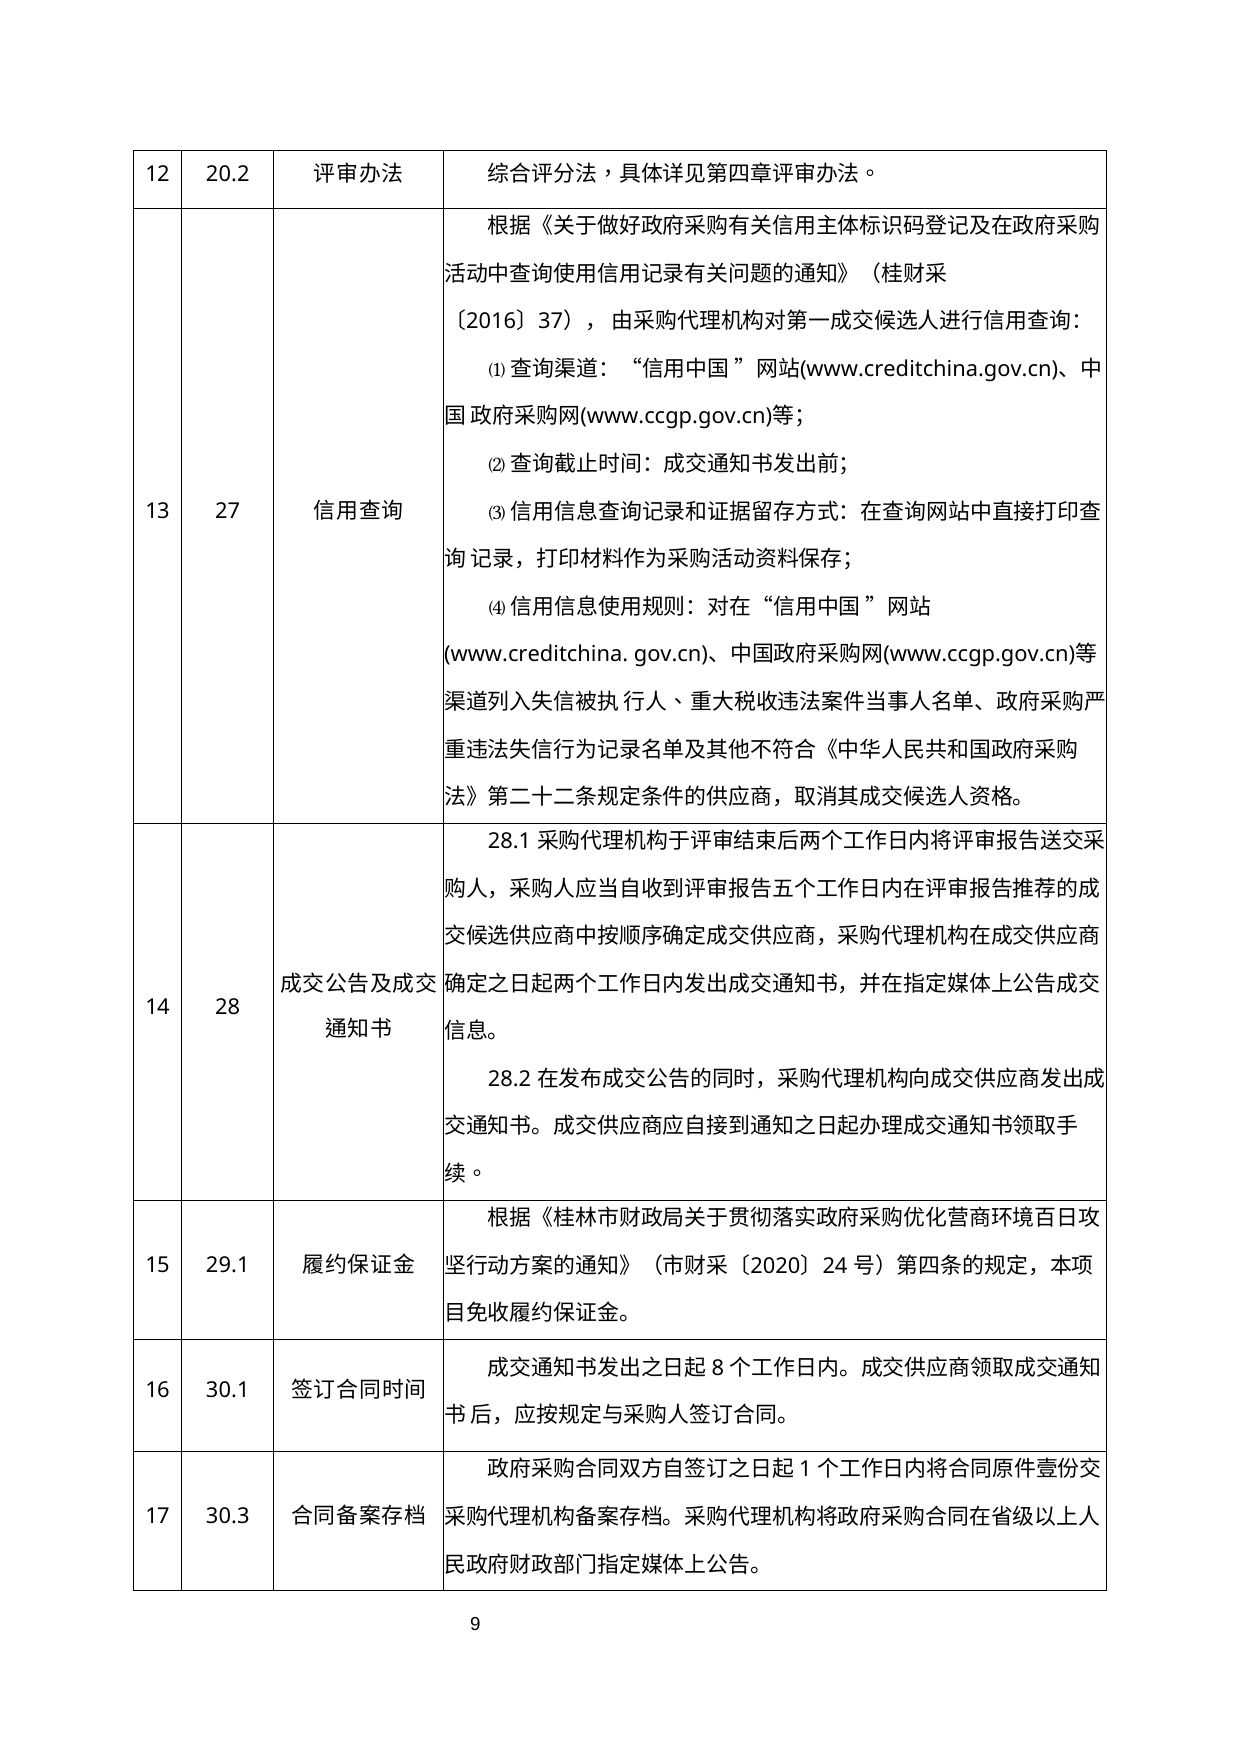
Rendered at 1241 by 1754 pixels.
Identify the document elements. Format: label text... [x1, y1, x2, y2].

table_cell 28 [182, 824, 273, 1200]
table_cell 14 [134, 824, 181, 1200]
table_cell 信用查询 [274, 209, 443, 823]
table_cell 成交通知书发出之日起 8 个工作日内。成交供应商领取成交通知书 后，应按规定与采购人签订合同。 [444, 1340, 1106, 1451]
table_cell 16 [134, 1340, 181, 1451]
table_cell 27 [182, 209, 273, 823]
table_cell 履约保证金 [274, 1201, 443, 1339]
table_cell 签订合同时间 [274, 1340, 443, 1451]
table_cell 成交公告及成交通知书 [274, 824, 443, 1200]
table_cell 评审办法 [274, 151, 443, 208]
table_cell 20.2 [182, 151, 273, 208]
table_cell 根据《桂林市财政局关于贯彻落实政府采购优化营商环境百日攻坚行动方案的通知》（市财采〔2020〕24 号）第四条的规定，本项目免收履约保证金。 [444, 1201, 1106, 1339]
table_cell 30.3 [182, 1452, 273, 1590]
table_cell 29.1 [182, 1201, 273, 1339]
table_cell 28.1 采购代理机构于评审结束后两个工作日内将评审报告送交采购人，采购人应当自收到评审报告五个工作日内在评审报告推荐的成交候选供应商中按顺序确定成交供应商，采购代理机构在成交供应商确定之日起两个工作日内发出成交通知书，并在指定媒体上公告成交信息。 28.2 在发布成交公告的同时，采购代理机构向成交供应商发出成 交通知书。成交供应商应自接到通知之日起办理成交通知书领取手续。 [444, 824, 1106, 1200]
table_cell 合同备案存档 [274, 1452, 443, 1590]
table_cell 12 [134, 151, 181, 208]
table_cell 综合评分法，具体详见第四章评审办法。 [444, 151, 1106, 208]
table_cell 15 [134, 1201, 181, 1339]
table_cell 政府采购合同双方自签订之日起 1 个工作日内将合同原件壹份交采购代理机构备案存档。采购代理机构将政府采购合同在省级以上人民政府财政部门指定媒体上公告。 [444, 1452, 1106, 1590]
table_cell 根据《关于做好政府采购有关信用主体标识码登记及在政府采购活动中查询使用信用记录有关问题的通知》（桂财采〔2016〕37）， 由采购代理机构对第一成交候选人进行信用查询： ⑴查询渠道：“信用中国 ”网站(www.creditchina.gov.cn)、中国 政府采购网(www.ccgp.gov.cn)等； ⑵查询截止时间：成交通知书发出前； ⑶信用信息查询记录和证据留存方式：在查询网站中直接打印查询 记录，打印材料作为采购活动资料保存； ⑷信用信息使用规则：对在“信用中国 ”网站(www.creditchina. gov.cn)、中国政府采购网(www.ccgp.gov.cn)等渠道列入失信被执 行人、重大税收违法案件当事人名单、政府采购严重违法失信行为记录名单及其他不符合《中华人民共和国政府采购法》第二十二条规定条件的供应商，取消其成交候选人资格。 [444, 209, 1106, 823]
table_cell 30.1 [182, 1340, 273, 1451]
table_cell 13 [134, 209, 181, 823]
table_cell 17 [134, 1452, 181, 1590]
